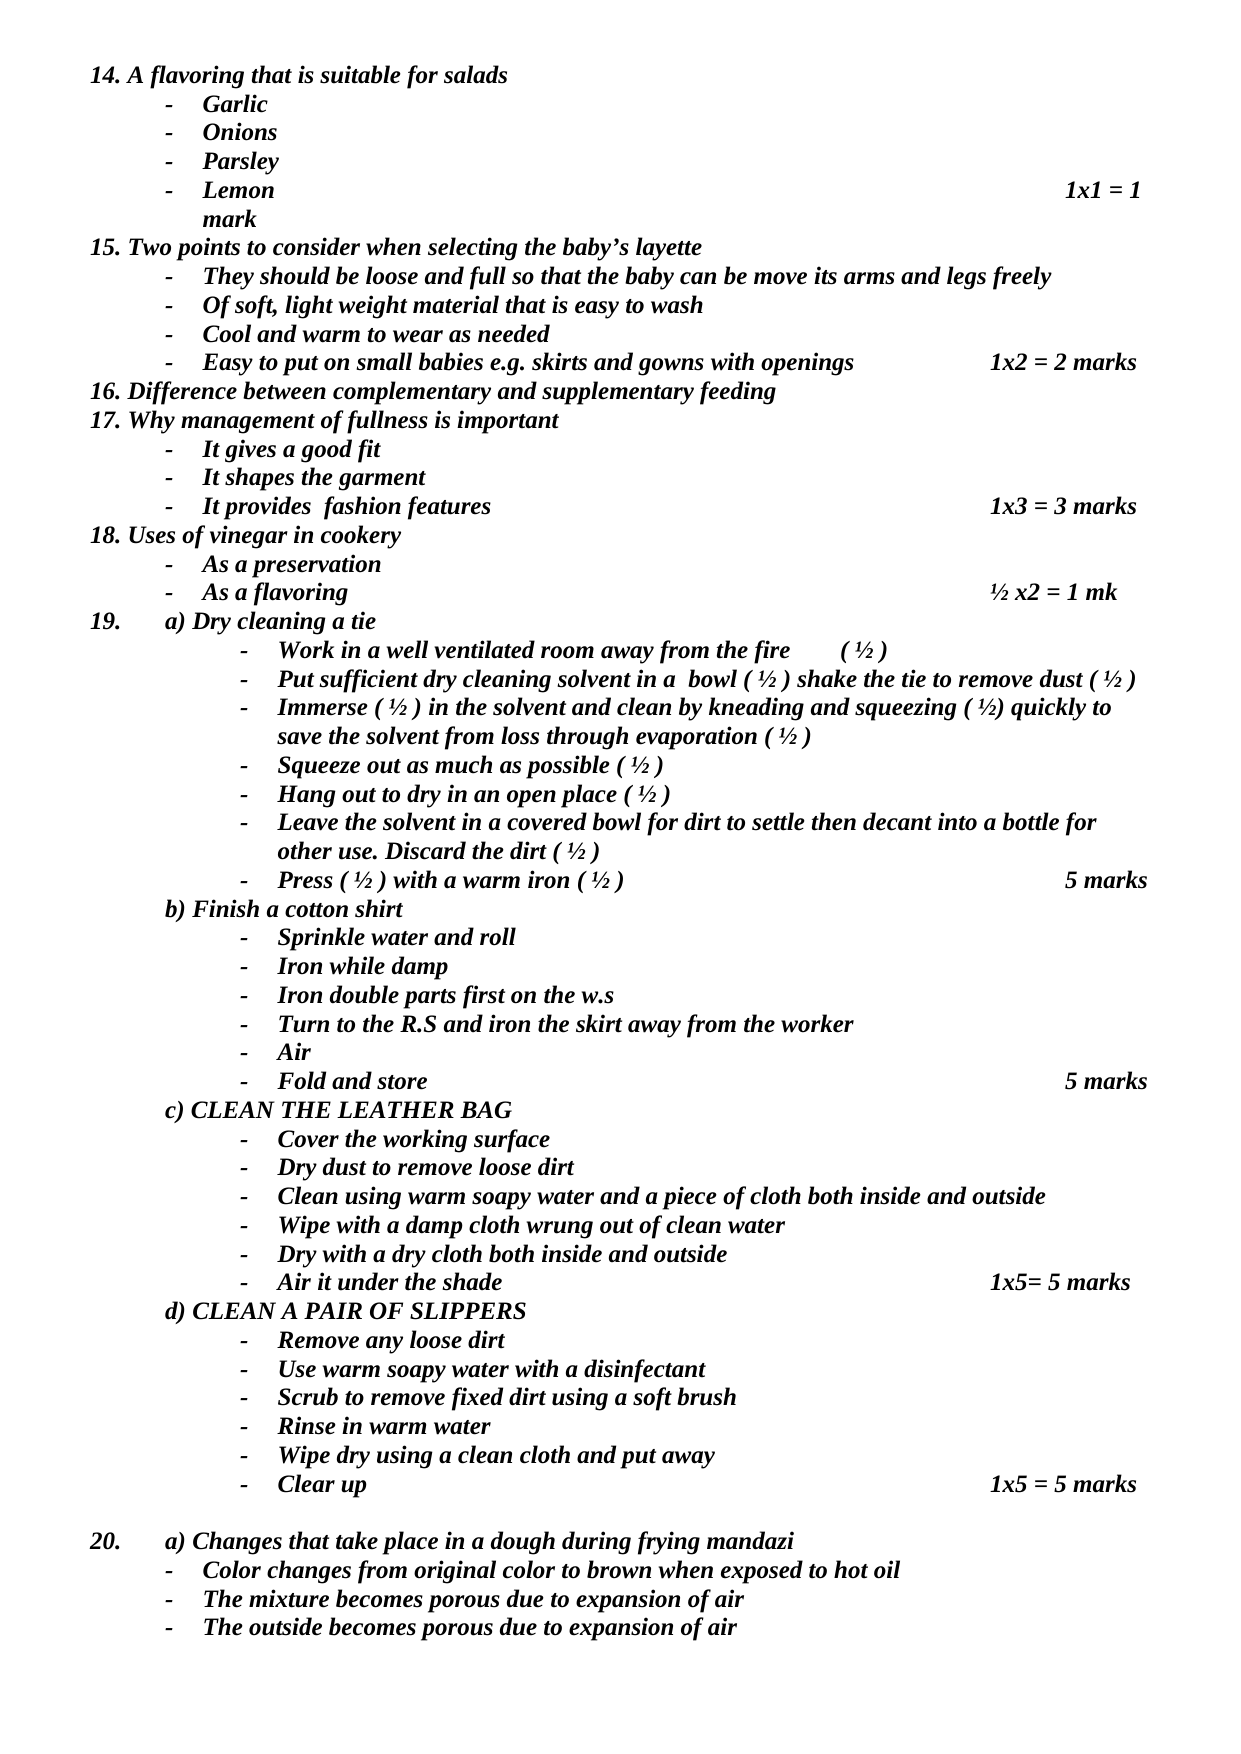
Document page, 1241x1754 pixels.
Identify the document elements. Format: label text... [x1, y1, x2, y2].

list Clear up 1x5 = 5 marks [240, 1469, 1150, 1497]
text d) CLEAN A PAIR OF SLIPPERS [165, 1296, 1150, 1325]
list Immerse ( ½ ) in the solvent and clean by kneading and squeezing ( ½) quickly to save the solvent from loss through evaporation ( ½ ) [240, 692, 1150, 750]
list Garlic [165, 89, 1150, 117]
text 20. a) Changes that take place in a dough during frying mandazi [90, 1526, 1150, 1555]
list Clean using warm soapy water and a piece of cloth both inside and outside [240, 1181, 1150, 1210]
list As a preservation [165, 549, 1150, 577]
list Use warm soapy water with a disinfectant [240, 1354, 1150, 1382]
list Onions [165, 117, 1150, 146]
list It shapes the garment [165, 462, 1150, 491]
list Iron double parts first on the w.s [240, 980, 1150, 1009]
list Dry with a dry cloth both inside and outside [240, 1239, 1150, 1267]
list Sprinkle water and roll [240, 922, 1150, 951]
list Cover the working surface [240, 1124, 1150, 1152]
list Wipe dry using a clean cloth and put away [240, 1440, 1150, 1469]
list It gives a good fit [165, 434, 1150, 462]
list Remove any loose dirt [240, 1325, 1150, 1354]
list Work in a well ventilated room away from the fire ( ½ ) [240, 635, 1150, 664]
list Parsley [165, 146, 1150, 175]
list Lemon 1x1 = 1 mark [165, 175, 1150, 232]
list Turn to the R.S and iron the skirt away from the worker [240, 1009, 1150, 1037]
list Press ( ½ ) with a warm iron ( ½ ) 5 marks [240, 865, 1150, 894]
text c) CLEAN THE LEATHER BAG [165, 1095, 1150, 1124]
list Scrub to remove fixed dirt using a soft brush [240, 1382, 1150, 1411]
list Cool and warm to wear as needed [165, 319, 1150, 347]
list Squeeze out as much as possible ( ½ ) [240, 750, 1150, 779]
list Dry dust to remove loose dirt [240, 1152, 1150, 1181]
text 18. Uses of vinegar in cookery [90, 520, 1150, 549]
text 14. A flavoring that is suitable for salads [90, 60, 1150, 89]
list Air [240, 1037, 1150, 1066]
list Wipe with a damp cloth wrung out of clean water [240, 1210, 1150, 1239]
list They should be loose and full so that the baby can be move its arms and legs freely [165, 261, 1150, 290]
text 19. a) Dry cleaning a tie [90, 606, 1150, 635]
list Iron while damp [240, 951, 1150, 980]
list The mixture becomes porous due to expansion of air [165, 1584, 1150, 1612]
list Of soft, light weight material that is easy to wash [165, 290, 1150, 319]
list It provides fashion features 1x3 = 3 marks [165, 491, 1150, 520]
list Color changes from original color to brown when exposed to hot oil [165, 1555, 1150, 1584]
list Air it under the shade 1x5= 5 marks [240, 1267, 1150, 1296]
list Easy to put on small babies e.g. skirts and gowns with openings 1x2 = 2 marks [165, 347, 1150, 376]
list As a flavoring ½ x2 = 1 mk [165, 577, 1150, 606]
list Put sufficient dry cleaning solvent in a bowl ( ½ ) shake the tie to remove dust ( ½ ) [240, 664, 1150, 692]
text 15. Two points to consider when selecting the baby’s layette [90, 232, 1150, 261]
list Leave the solvent in a covered bowl for dirt to settle then decant into a bottle for other use. Discard the dirt ( ½ ) [240, 807, 1150, 865]
list The outside becomes porous due to expansion of air [165, 1612, 1150, 1641]
text 17. Why management of fullness is important [90, 405, 1150, 434]
list Hang out to dry in an open place ( ½ ) [240, 779, 1150, 807]
list Rinse in warm water [240, 1411, 1150, 1440]
list Fold and store 5 marks [240, 1066, 1150, 1095]
text 16. Difference between complementary and supplementary feeding [90, 376, 1150, 405]
text b) Finish a cotton shirt [165, 894, 1150, 922]
